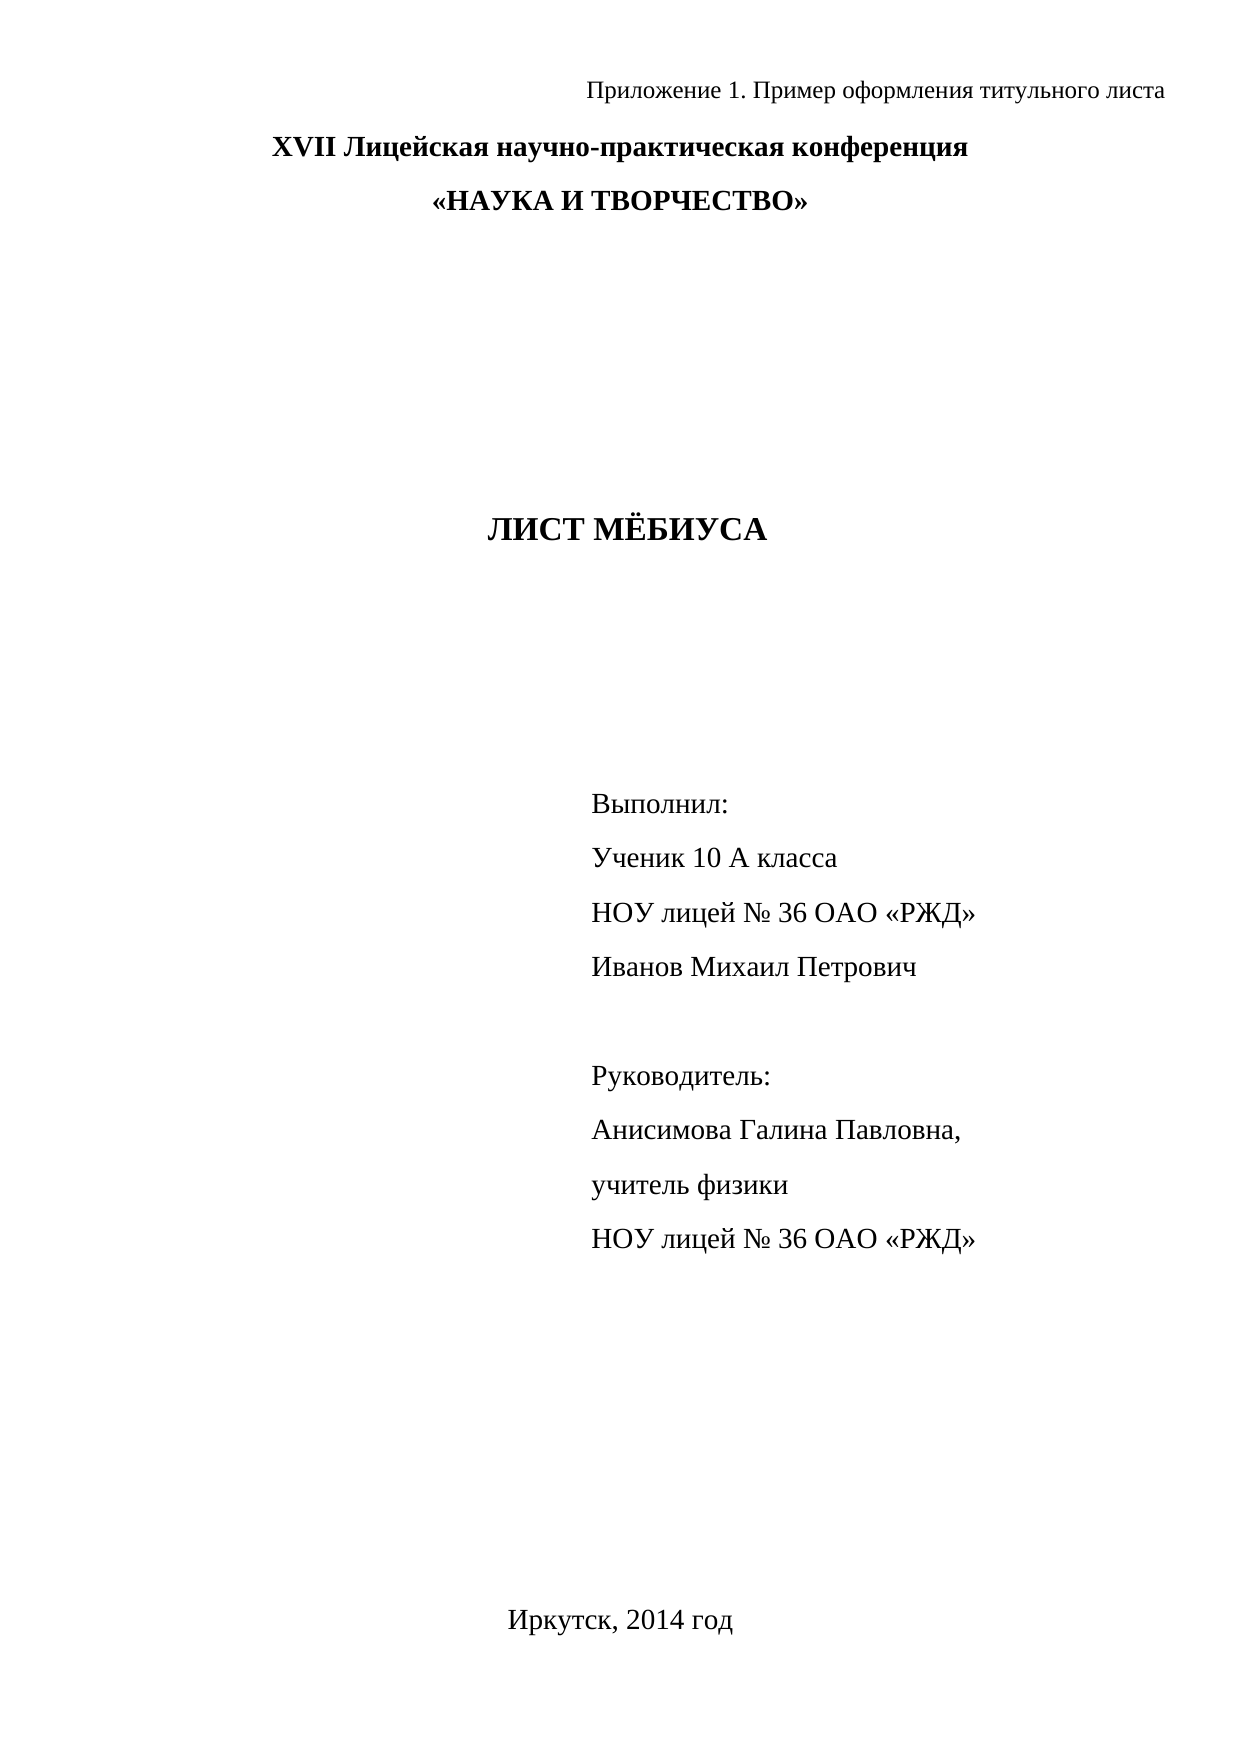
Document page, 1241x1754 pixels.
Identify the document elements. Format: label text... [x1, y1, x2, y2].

text «НАУКА И ТВОРЧЕСТВО» [75, 183, 1165, 217]
text Выполнил: [517, 786, 1165, 820]
text Ученик 10 А класса [75, 841, 1165, 874]
text Анисимова Галина Павловна, [517, 1112, 1165, 1146]
text XVII Лицейская научно-практическая конференция [75, 129, 1165, 162]
text Иркутск, 2014 год [75, 1602, 1165, 1635]
text Иванов Михаил Петрович [517, 949, 1165, 983]
text НОУ лицей № 36 ОАО «РЖД» [517, 895, 1165, 928]
text Руководитель: [517, 1058, 1165, 1092]
text учитель физики [517, 1167, 1165, 1200]
text Приложение 1. Пример оформления титульного листа [75, 75, 1165, 104]
text НОУ лицей № 36 ОАО «РЖД» [517, 1221, 1165, 1255]
text ЛИСТ МЁБИУСА [90, 509, 1165, 548]
